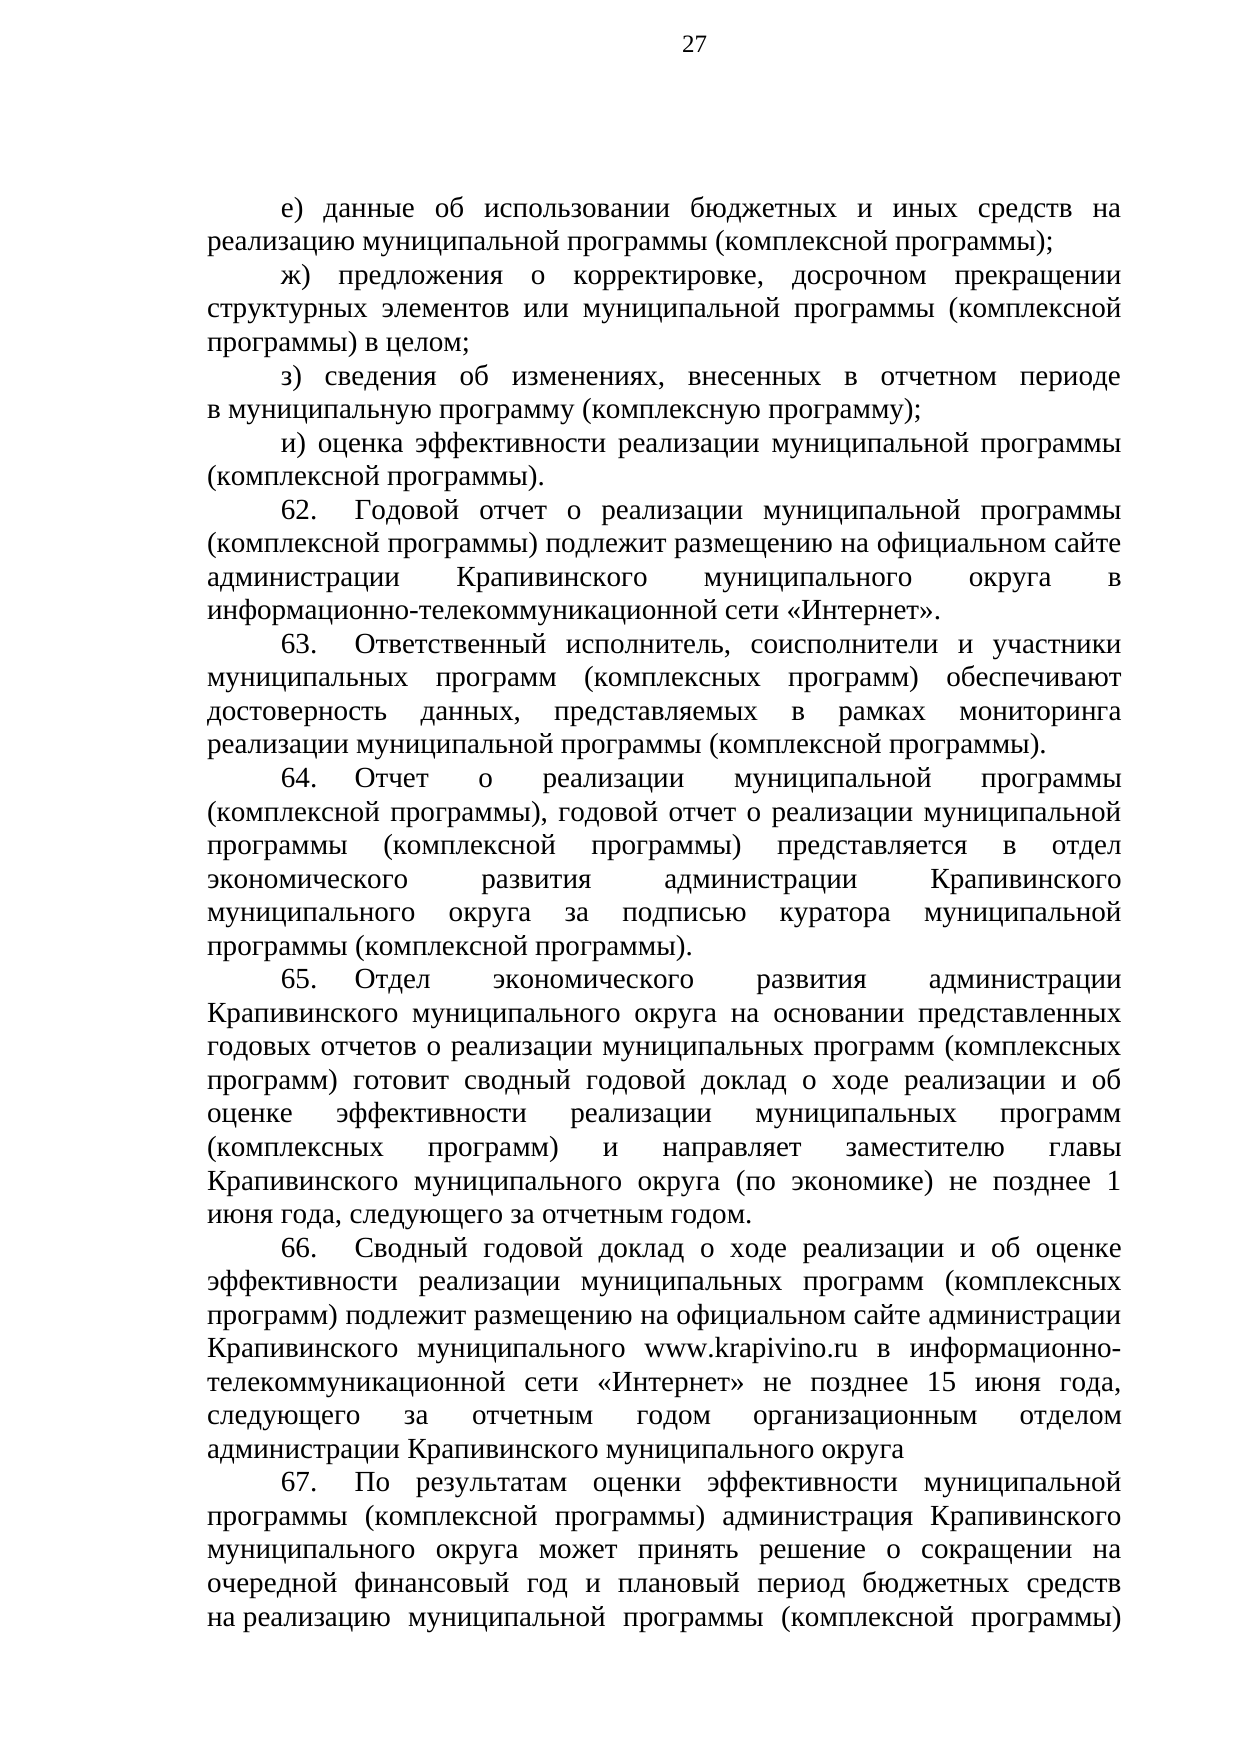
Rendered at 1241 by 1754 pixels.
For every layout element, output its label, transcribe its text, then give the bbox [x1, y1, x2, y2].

text з) сведения об изменениях, внесенных в отчетном периоде в муниципальную программу (комплексную программу); [207, 358, 1122, 425]
text е) данные об использовании бюджетных и иных средств на реализацию муниципальной программы (комплексной программы); [207, 190, 1122, 257]
list Годовой отчет о реализации муниципальной программы (комплексной программы) подлежит размещению на официальном сайте администрации Крапивинского муниципального округа в информационно-телекоммуникационной сети «Интернет». [207, 492, 1122, 626]
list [207, 1464, 1122, 1632]
list Сводный годовой доклад о ходе реализации и об оценке эффективности реализации муниципальных программ (комплексных программ) подлежит размещению на официальном сайте администрации Крапивинского муниципального www.krapivino.ru в информационно-телекоммуникационной сети «Интернет» не позднее 15 июня года, следующего за отчетным годом организационным отделом администрации Крапивинского муниципального округа [207, 1230, 1122, 1464]
list Ответственный исполнитель, соисполнители и участники муниципальных программ (комплексных программ) обеспечивают достоверность данных, представляемых в рамках мониторинга реализации муниципальной программы (комплексной программы). [207, 626, 1122, 760]
list Отчет о реализации муниципальной программы (комплексной программы), годовой отчет о реализации муниципальной программы (комплексной программы) представляется в отдел экономического развития администрации Крапивинского муниципального округа за подписью куратора муниципальной программы (комплексной программы). [207, 760, 1122, 961]
text ж) предложения о корректировке, досрочном прекращении структурных элементов или муниципальной программы (комплексной программы) в целом; [207, 257, 1122, 358]
list Отдел экономического развития администрации Крапивинского муниципального округа на основании представленных годовых отчетов о реализации муниципальных программ (комплексных программ) готовит сводный годовой доклад о ходе реализации и об оценке эффективности реализации муниципальных программ (комплексных программ) и направляет заместителю главы Крапивинского муниципального округа (по экономике) не позднее 1 июня года, следующего за отчетным годом. [207, 961, 1122, 1230]
text и) оценка эффективности реализации муниципальной программы (комплексной программы). [207, 425, 1122, 492]
